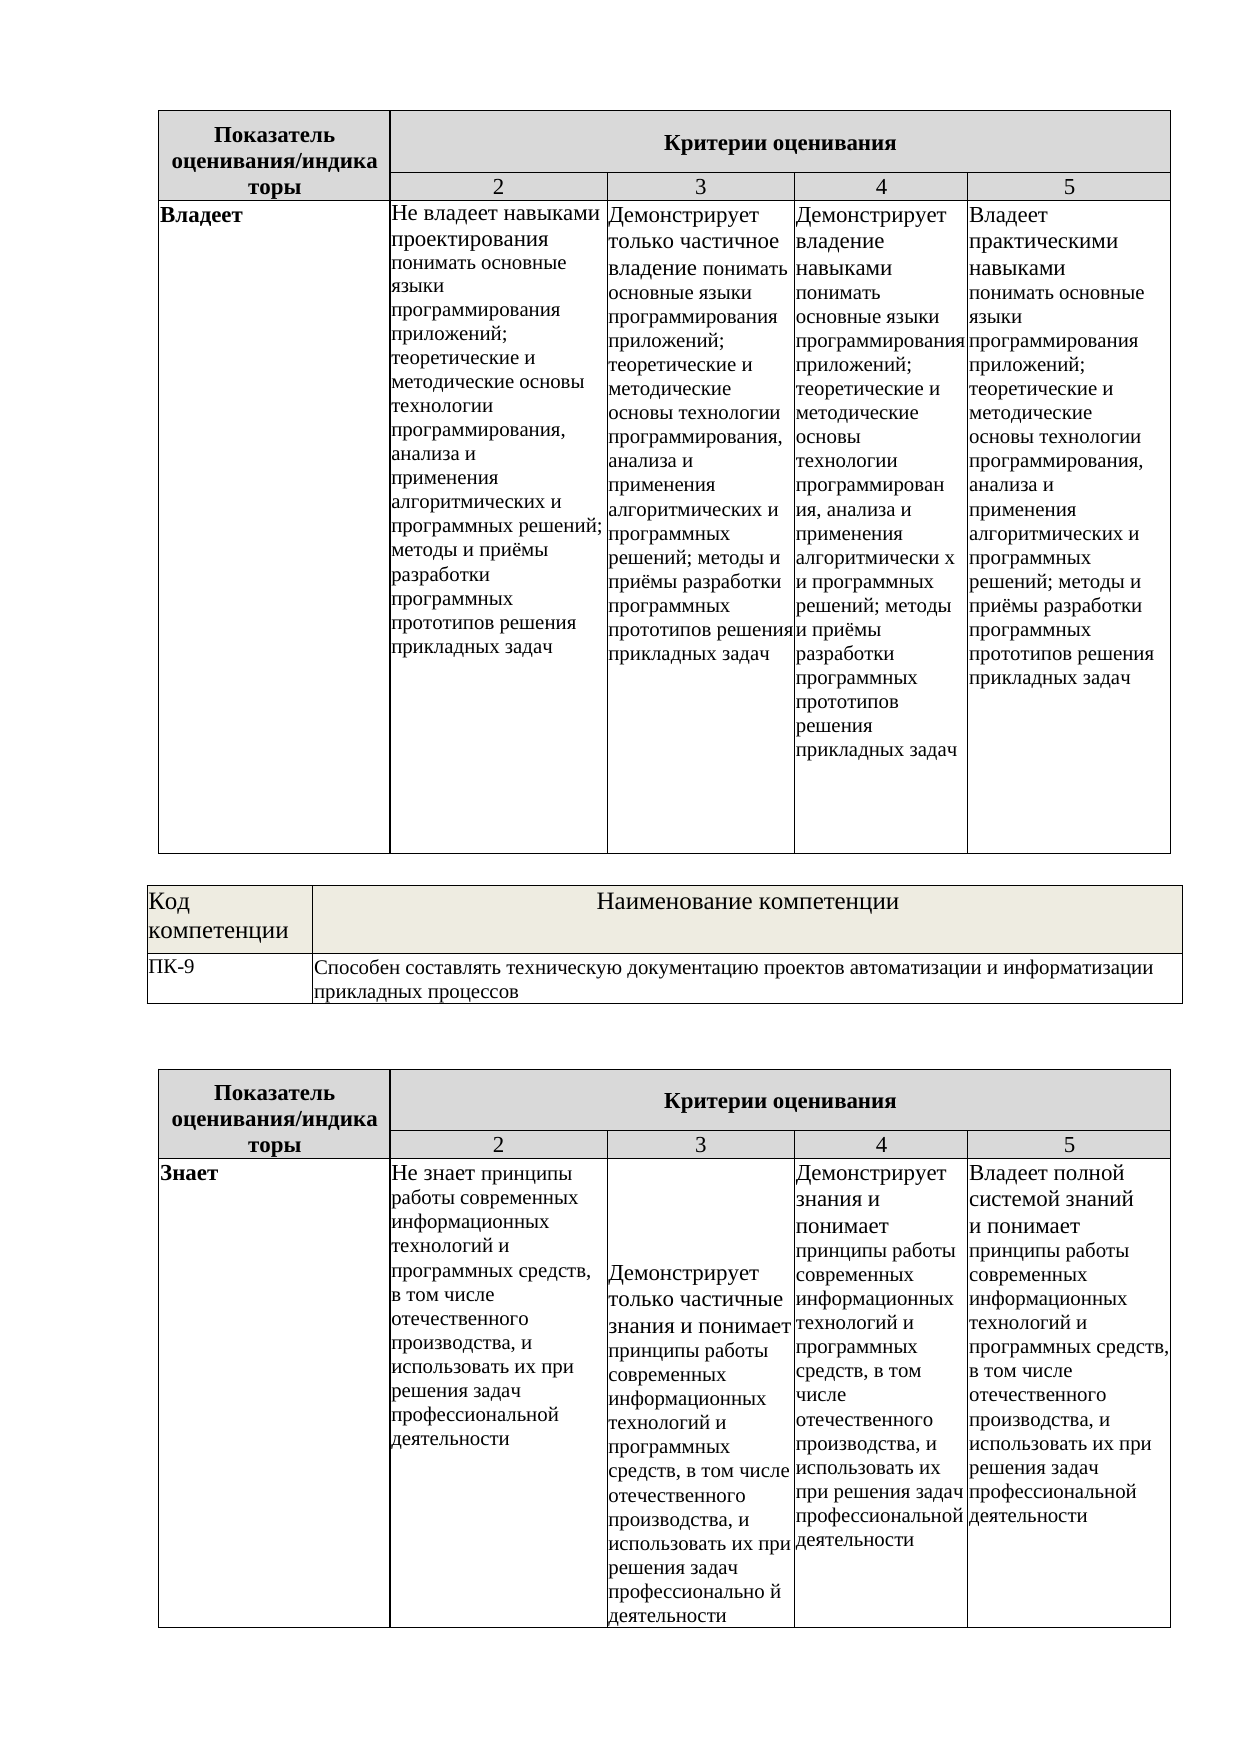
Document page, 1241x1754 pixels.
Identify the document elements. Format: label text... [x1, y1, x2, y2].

table_cell Демонстрирует только частичные знания и понимает принципы работы современных информационных технологий и программных средств, в том числе отечественного производства, и использовать их при решения задач профессионально й деятельности [608, 1159, 794, 1627]
table_header Показатель оценивания/индика торы [159, 1070, 389, 1158]
table_header Код компетенции [148, 886, 312, 953]
table_header Критерии оценивания [391, 111, 1170, 172]
table_cell Не владеет навыками проектирования понимать основные языки программирования приложений; теоретические и методические основы технологии программирования, анализа и применения алгоритмических и программных решений; методы и приёмы разработки программных прототипов решения прикладных задач [391, 201, 607, 853]
table_header Показатель оценивания/индика торы [159, 111, 389, 200]
table_cell 3 [608, 1131, 794, 1158]
table_cell ПК-9 [148, 954, 312, 1003]
table_cell Демонстрирует только частичное владение понимать основные языки программирования приложений; теоретические и методические основы технологии программирования, анализа и применения алгоритмических и программных решений; методы и приёмы разработки программных прототипов решения прикладных задач [608, 201, 794, 853]
table_cell Демонстрирует знания и понимает принципы работы современных информационных технологий и программных средств, в том числе отечественного производства, и использовать их при решения задач профессиональной деятельности [795, 1159, 967, 1627]
table_cell Не знает принципы работы современных информационных технологий и программных средств, в том числе отечественного производства, и использовать их при решения задач профессиональной деятельности [391, 1159, 607, 1627]
table_cell Демонстрирует владение навыками понимать основные языки программирования приложений; теоретические и методические основы технологии программирован ия, анализа и применения алгоритмически х и программных решений; методы и приёмы разработки программных прототипов решения прикладных задач [795, 201, 967, 853]
table_cell Владеет полной системой знаний и понимает принципы работы современных информационных технологий и программных средств, в том числе отечественного производства, и использовать их при решения задач профессиональной деятельности [968, 1159, 1170, 1627]
table_cell 2 [391, 1131, 607, 1158]
table_cell 2 [391, 173, 607, 200]
table_cell 5 [968, 1131, 1170, 1158]
table_cell Владеет практическими навыками понимать основные языки программирования приложений; теоретические и методические основы технологии программирования, анализа и применения алгоритмических и программных решений; методы и приёмы разработки программных прототипов решения прикладных задач [968, 201, 1170, 853]
table_cell Способен составлять техническую документацию проектов автоматизации и информатизации прикладных процессов [313, 954, 1182, 1003]
table_header Наименование компетенции [313, 886, 1182, 953]
table_cell 3 [608, 173, 794, 200]
table_cell Владеет [159, 201, 389, 853]
table_cell 4 [795, 173, 967, 200]
table_cell Знает [159, 1159, 389, 1627]
table_cell 4 [795, 1131, 967, 1158]
table_header Критерии оценивания [391, 1070, 1170, 1130]
table_cell 5 [968, 173, 1170, 200]
